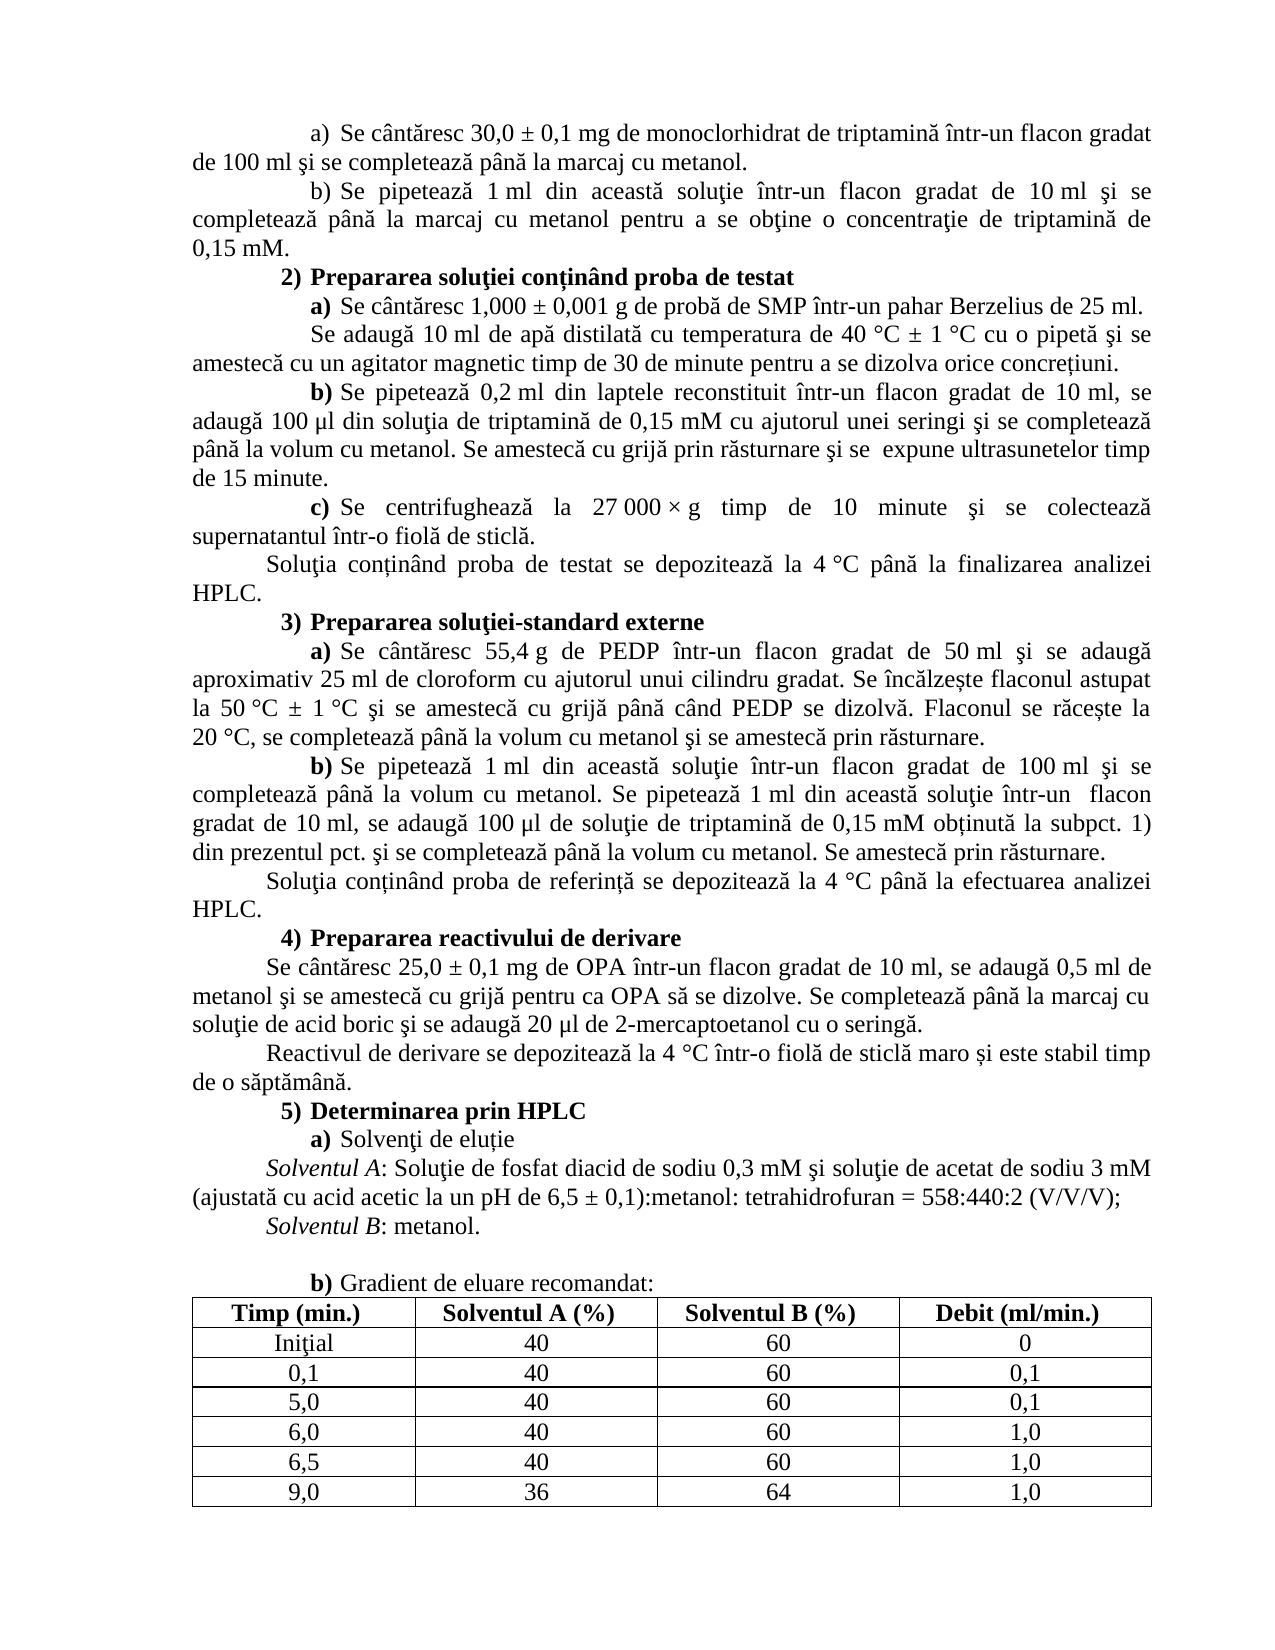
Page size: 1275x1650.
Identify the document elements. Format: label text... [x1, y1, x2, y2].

table_cell 1,0 [900, 1417, 1151, 1446]
table_cell 60 [658, 1447, 899, 1476]
table_header Debit (ml/min.) [900, 1298, 1151, 1327]
text Se adaugă 10 ml de apă distilată cu temperatura de 40 °C ± 1 °C cu o pipetă şi se amestecă cu un agitator magnetic timp de 30 de minute pentru a se dizolva orice concrețiuni. [192, 319, 1152, 377]
table_cell 40 [416, 1358, 657, 1386]
list Prepararea soluţiei-standard externe [192, 607, 1152, 636]
table_cell 64 [658, 1477, 899, 1506]
table_cell 6,5 [193, 1447, 415, 1476]
table_cell Iniţial [193, 1328, 415, 1357]
table_cell 0,1 [900, 1358, 1151, 1386]
table_cell 40 [416, 1447, 657, 1476]
table_header Solventul B (%) [658, 1298, 899, 1327]
list Gradient de eluare recomandat: [192, 1268, 1152, 1297]
text Soluţia conținând proba de referință se depozitează la 4 °C până la efectuarea analizei HPLC. [192, 866, 1152, 923]
table_cell 0 [900, 1328, 1151, 1357]
list Prepararea soluţiei conținând proba de testat [192, 262, 1152, 291]
table_cell 60 [658, 1328, 899, 1357]
list Se cântăresc 55,4 g de PEDP într-un flacon gradat de 50 ml şi se adaugă aproximativ 25 ml de cloroform cu ajutorul unui cilindru gradat. Se încălzește flaconul astupat la 50 °C ± 1 °C şi se amestecă cu grijă până când PEDP se dizolvă. Flaconul se răcește la 20 °C, se completează până la volum cu metanol şi se amestecă prin răsturnare. [192, 636, 1152, 751]
list Se pipetează 0,2 ml din laptele reconstituit într-un flacon gradat de 10 ml, se adaugă 100 μl din soluţia de triptamină de 0,15 mM cu ajutorul unei seringi şi se completează până la volum cu metanol. Se amestecă cu grijă prin răsturnare şi se expune ultrasunetelor timp de 15 minute. [192, 377, 1152, 492]
table_cell 40 [416, 1417, 657, 1446]
table_cell 60 [658, 1388, 899, 1416]
list Prepararea reactivului de derivare [192, 923, 1152, 952]
table_cell 1,0 [900, 1447, 1151, 1476]
text Solventul B: metanol. [192, 1211, 1152, 1239]
list Determinarea prin HPLC [192, 1096, 1152, 1124]
table_cell 0,1 [900, 1388, 1151, 1416]
table_cell 60 [658, 1358, 899, 1386]
table_cell 0,1 [193, 1358, 415, 1386]
list Solvenţi de eluție [192, 1124, 1152, 1153]
table_cell 5,0 [193, 1388, 415, 1416]
list Se centrifughează la 27 000 × g timp de 10 minute şi se colectează supernatantul într-o fiolă de sticlă. [192, 492, 1152, 549]
table_cell 60 [658, 1417, 899, 1446]
table_header Timp (min.) [193, 1298, 415, 1327]
table_cell 6,0 [193, 1417, 415, 1446]
table_cell 36 [416, 1477, 657, 1506]
list Se cântăresc 30,0 ± 0,1 mg de monoclorhidrat de triptamină într-un flacon gradat de 100 ml şi se completează până la marcaj cu metanol. [192, 118, 1152, 176]
text Solventul A: Soluţie de fosfat diacid de sodiu 0,3 mM şi soluţie de acetat de sodiu 3 mM (ajustată cu acid acetic la un pH de 6,5 ± 0,1):metanol: tetrahidrofuran = 558:440:2 (V/V/V); [192, 1153, 1152, 1211]
list Se cântăresc 1,000 ± 0,001 g de probă de SMP într-un pahar Berzelius de 25 ml. [192, 291, 1152, 319]
text Soluţia conținând proba de testat se depozitează la 4 °C până la finalizarea analizei HPLC. [192, 549, 1152, 607]
table_cell 1,0 [900, 1477, 1151, 1506]
table_cell 40 [416, 1388, 657, 1416]
text Se cântăresc 25,0 ± 0,1 mg de OPA într-un flacon gradat de 10 ml, se adaugă 0,5 ml de metanol şi se amestecă cu grijă pentru ca OPA să se dizolve. Se completează până la marcaj cu soluţie de acid boric şi se adaugă 20 μl de 2-mercaptoetanol cu o seringă. [192, 952, 1152, 1038]
table_cell 9,0 [193, 1477, 415, 1506]
table_header Solventul A (%) [416, 1298, 657, 1327]
text Reactivul de derivare se depozitează la 4 °C într-o fiolă de sticlă maro și este stabil timp de o săptămână. [192, 1038, 1152, 1096]
list Se pipetează 1 ml din această soluţie într-un flacon gradat de 10 ml şi se completează până la marcaj cu metanol pentru a se obţine o concentraţie de triptamină de 0,15 mM. [192, 176, 1152, 262]
table_cell 40 [416, 1328, 657, 1357]
list Se pipetează 1 ml din această soluţie într-un flacon gradat de 100 ml şi se completează până la volum cu metanol. Se pipetează 1 ml din această soluţie într-un flacon gradat de 10 ml, se adaugă 100 μl de soluţie de triptamină de 0,15 mM obținută la subpct. 1) din prezentul pct. şi se completează până la volum cu metanol. Se amestecă prin răsturnare. [192, 751, 1152, 866]
